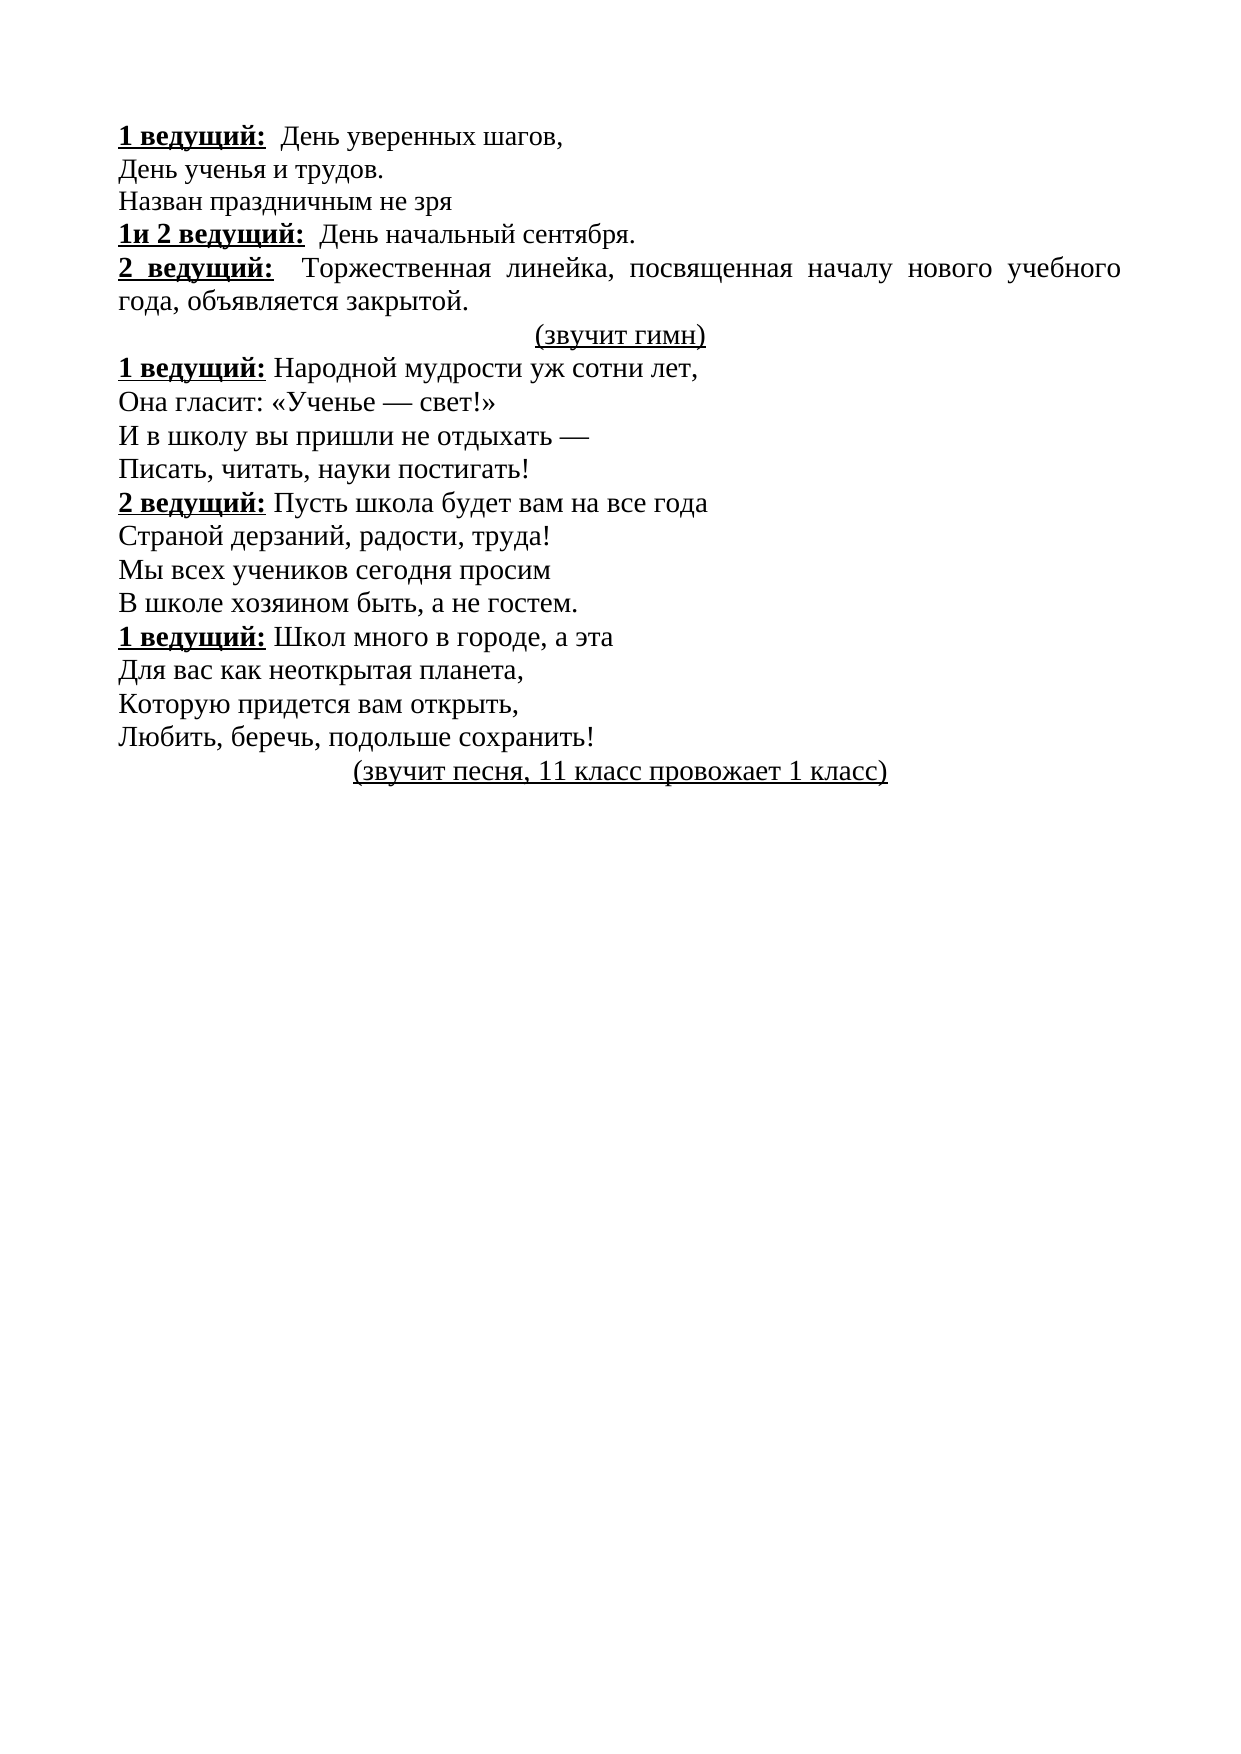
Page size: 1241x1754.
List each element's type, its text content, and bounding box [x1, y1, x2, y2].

text 2 ведущий: Торжественная линейка, посвященная началу нового учебного года, объявляется закрытой. [118, 250, 1122, 317]
text (звучит песня, 11 класс провожает 1 класс) [118, 753, 1122, 787]
text 1 ведущий: Народной мудрости уж сотни лет, Она гласит: «Ученье — свет!» И в школу вы пришли не отдыхать — Писать, читать, науки постигать! 2 ведущий: Пусть школа будет вам на все года Страной дерзаний, радости, труда! Мы всех учеников сегодня просим В школе хозяином быть, а не гостем. 1 ведущий: Школ много в городе, а эта Для вас как неоткрытая планета, Которую придется вам открыть, Любить, беречь, подольше сохранить! [118, 351, 1122, 753]
text 1и 2 ведущий: День начальный сентября. [118, 216, 1122, 250]
text Назван праздничным не зря [118, 184, 1122, 216]
text 1 ведущий: День уверенных шагов, [118, 118, 1122, 152]
text День ученья и трудов. [118, 152, 1122, 184]
text (звучит гимн) [118, 317, 1122, 351]
